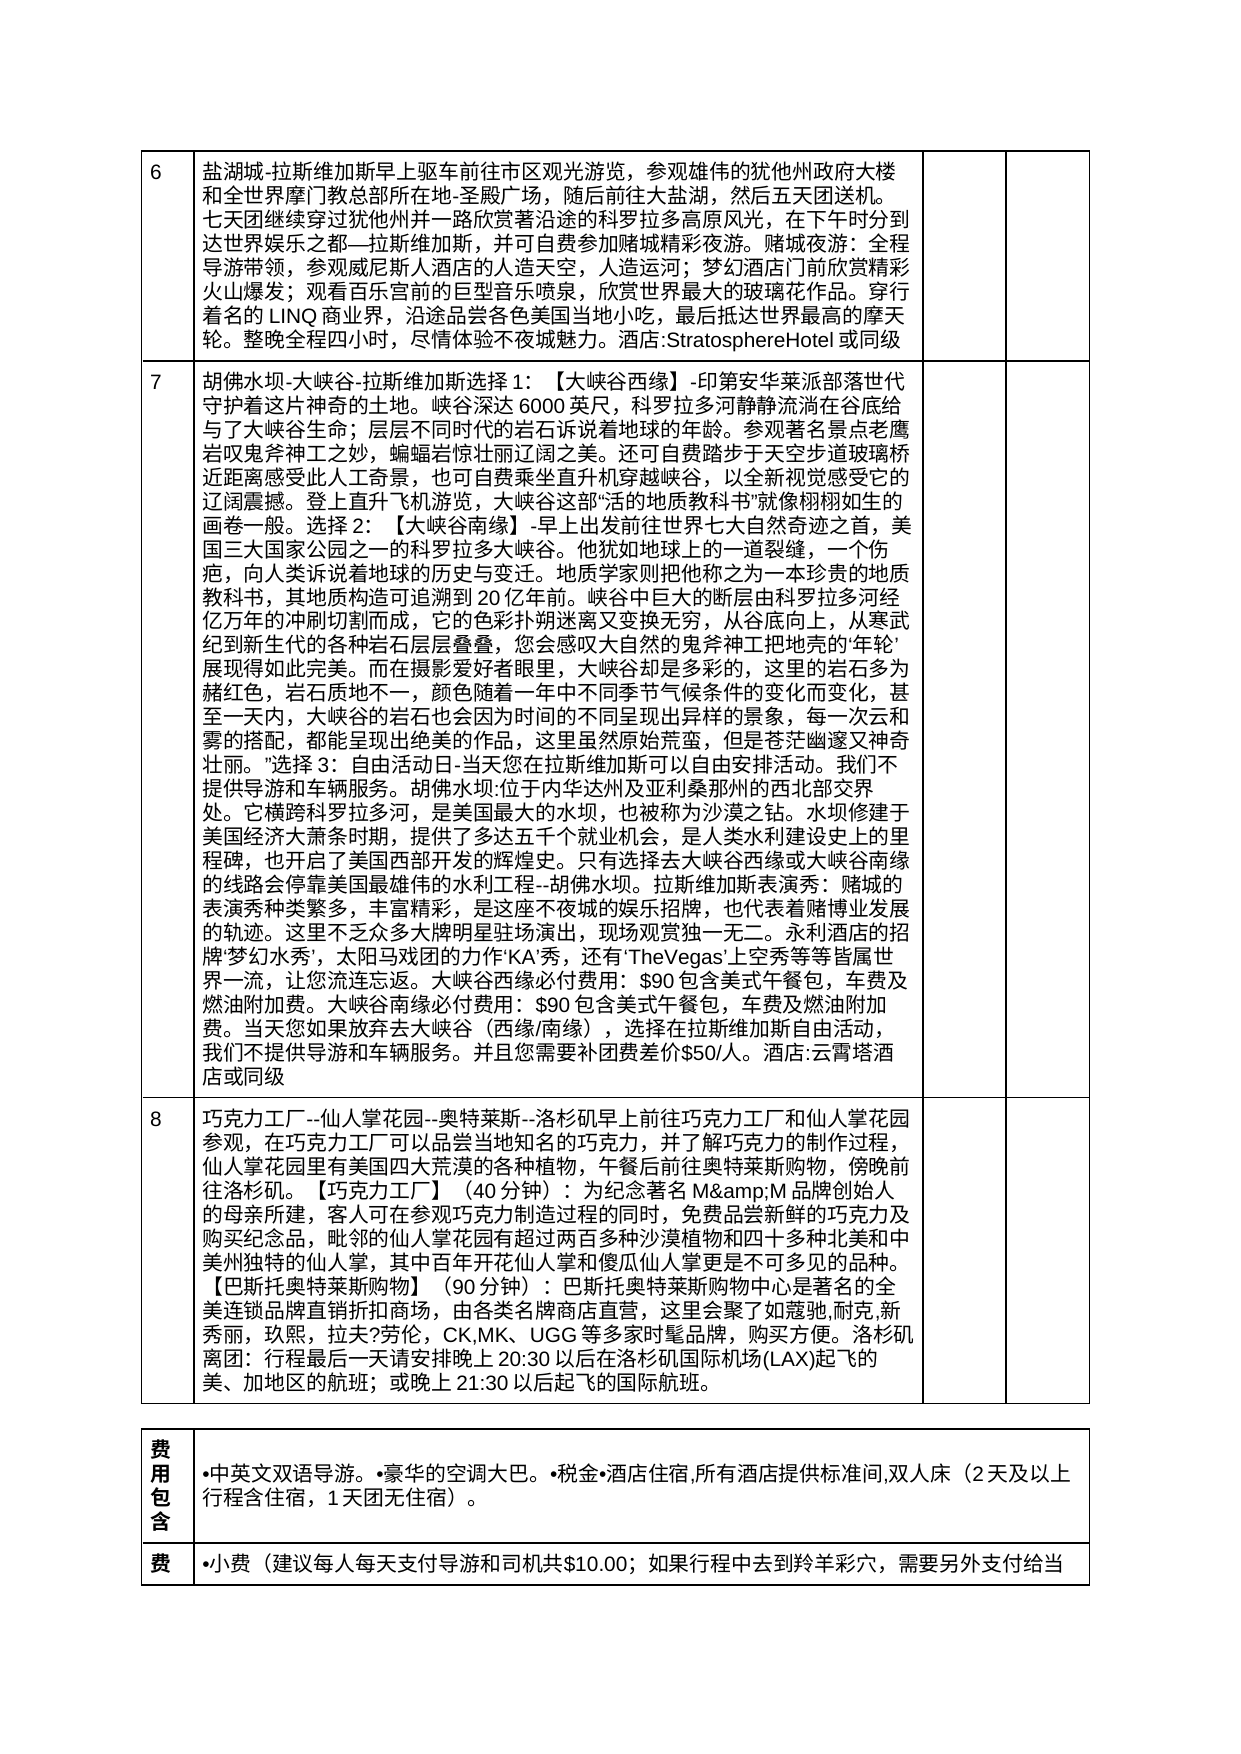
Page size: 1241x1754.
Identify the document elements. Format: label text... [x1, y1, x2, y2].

table_cell 费用不包含 [142, 1543, 193, 1584]
table_cell 盐湖城-拉斯维加斯早上驱车前往市区观光游览，参观雄伟的犹他州政府大楼和全世界摩门教总部所在地-圣殿广场，随后前往大盐湖，然后五天团送机。七天团继续穿过犹他州并一路欣赏著沿途的科罗拉多高原风光，在下午时分到达世界娱乐之都—拉斯维加斯，并可自费参加赌城精彩夜游。赌城夜游：全程导游带领，参观威尼斯人酒店的人造天空，人造运河；梦幻酒店门前欣赏精彩火山爆发；观看百乐宫前的巨型音乐喷泉，欣赏世界最大的玻璃花作品。穿行着名的LINQ商业界，沿途品尝各色美国当地小吃，最后抵达世界最高的摩天轮。整晚全程四小时，尽情体验不夜城魅力。酒店:StratosphereHotel或同级 [195, 152, 922, 360]
table_cell 胡佛水坝-大峡谷-拉斯维加斯选择1：【大峡谷西缘】-印第安华莱派部落世代守护着这片神奇的土地。峡谷深达6000英尺，科罗拉多河静静流淌在谷底给与了大峡谷生命；层层不同时代的岩石诉说着地球的年龄。参观著名景点老鹰岩叹鬼斧神工之妙，蝙蝠岩惊壮丽辽阔之美。还可自费踏步于天空步道玻璃桥近距离感受此人工奇景，也可自费乘坐直升机穿越峡谷，以全新视觉感受它的辽阔震撼。登上直升飞机游览，大峡谷这部“活的地质教科书”就像栩栩如生的画卷一般。选择2：【大峡谷南缘】-早上出发前往世界七大自然奇迹之首，美国三大国家公园之一的科罗拉多大峡谷。他犹如地球上的一道裂缝，一个伤疤，向人类诉说着地球的历史与变迁。地质学家则把他称之为一本珍贵的地质教科书，其地质构造可追溯到20亿年前。峡谷中巨大的断层由科罗拉多河经亿万年的冲刷切割而成，它的色彩扑朔迷离又变换无穷，从谷底向上，从寒武纪到新生代的各种岩石层层叠叠，您会感叹大自然的鬼斧神工把地壳的‘年轮’展现得如此完美。而在摄影爱好者眼里，大峡谷却是多彩的，这里的岩石多为赭红色，岩石质地不一，颜色随着一年中不同季节气候条件的变化而变化，甚至一天内，大峡谷的岩石也会因为时间的不同呈现出异样的景象，每一次云和雾的搭配，都能呈现出绝美的作品，这里虽然原始荒蛮，但是苍茫幽邃又神奇壮丽。”选择3：自由活动日-当天您在拉斯维加斯可以自由安排活动。我们不提供导游和车辆服务。胡佛水坝:位于内华达州及亚利桑那州的西北部交界处。它横跨科罗拉多河，是美国最大的水坝，也被称为沙漠之钻。水坝修建于美国经济大萧条时期，提供了多达五千个就业机会，是人类水利建设史上的里程碑，也开启了美国西部开发的辉煌史。只有选择去大峡谷西缘或大峡谷南缘的线路会停靠美国最雄伟的水利工程--胡佛水坝。拉斯维加斯表演秀：赌城的表演秀种类繁多，丰富精彩，是这座不夜城的娱乐招牌，也代表着赌博业发展的轨迹。这里不乏众多大牌明星驻场演出，现场观赏独一无二。永利酒店的招牌‘梦幻水秀’，太阳马戏团的力作‘KA’秀，还有‘TheVegas’上空秀等等皆属世界一流，让您流连忘返。大峡谷西缘必付费用：$90包含美式午餐包，车费及燃油附加费。大峡谷南缘必付费用：$90包含美式午餐包，车费及燃油附加费。当天您如果放弃去大峡谷（西缘/南缘），选择在拉斯维加斯自由活动，我们不提供导游和车辆服务。并且您需要补团费差价$50/人。酒店:云霄塔酒店或同级 [195, 362, 922, 1097]
table_cell 巧克力工厂--仙人掌花园--奥特莱斯--洛杉矶早上前往巧克力工厂和仙人掌花园参观，在巧克力工厂可以品尝当地知名的巧克力，并了解巧克力的制作过程，仙人掌花园里有美国四大荒漠的各种植物，午餐后前往奥特莱斯购物，傍晚前往洛杉矶。【巧克力工厂】（40分钟）：为纪念著名M&amp;M品牌创始人的母亲所建，客人可在参观巧克力制造过程的同时，免费品尝新鲜的巧克力及购买纪念品，毗邻的仙人掌花园有超过两百多种沙漠植物和四十多种北美和中美州独特的仙人掌，其中百年开花仙人掌和傻瓜仙人掌更是不可多见的品种。【巴斯托奥特莱斯购物】（90分钟）：巴斯托奥特莱斯购物中心是著名的全美连锁品牌直销折扣商场，由各类名牌商店直营，这里会聚了如蔻驰,耐克,新秀丽，玖熙，拉夫?劳伦，CK,MK、UGG等多家时髦品牌，购买方便。洛杉矶离团：行程最后一天请安排晚上20:30以后在洛杉矶国际机场(LAX)起飞的美、加地区的航班；或晚上21:30以后起飞的国际航班。 [195, 1098, 922, 1403]
table_cell [924, 362, 1005, 1097]
table_cell 8 [142, 1098, 193, 1403]
table_cell [1007, 362, 1089, 1097]
table_header 费用包含 [142, 1430, 193, 1542]
table_cell [924, 1098, 1005, 1403]
table_cell [1007, 1098, 1089, 1403]
table_cell [924, 152, 1005, 360]
table_cell [1007, 152, 1089, 360]
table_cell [195, 1544, 1089, 1584]
table_cell 7 [142, 361, 193, 1097]
table_header •中英文双语导游。•豪华的空调大巴。•税金•酒店住宿,所有酒店提供标准间,双人床（2天及以上行程含住宿，1天团无住宿）。 [195, 1430, 1089, 1542]
table_cell 6 [142, 152, 193, 360]
